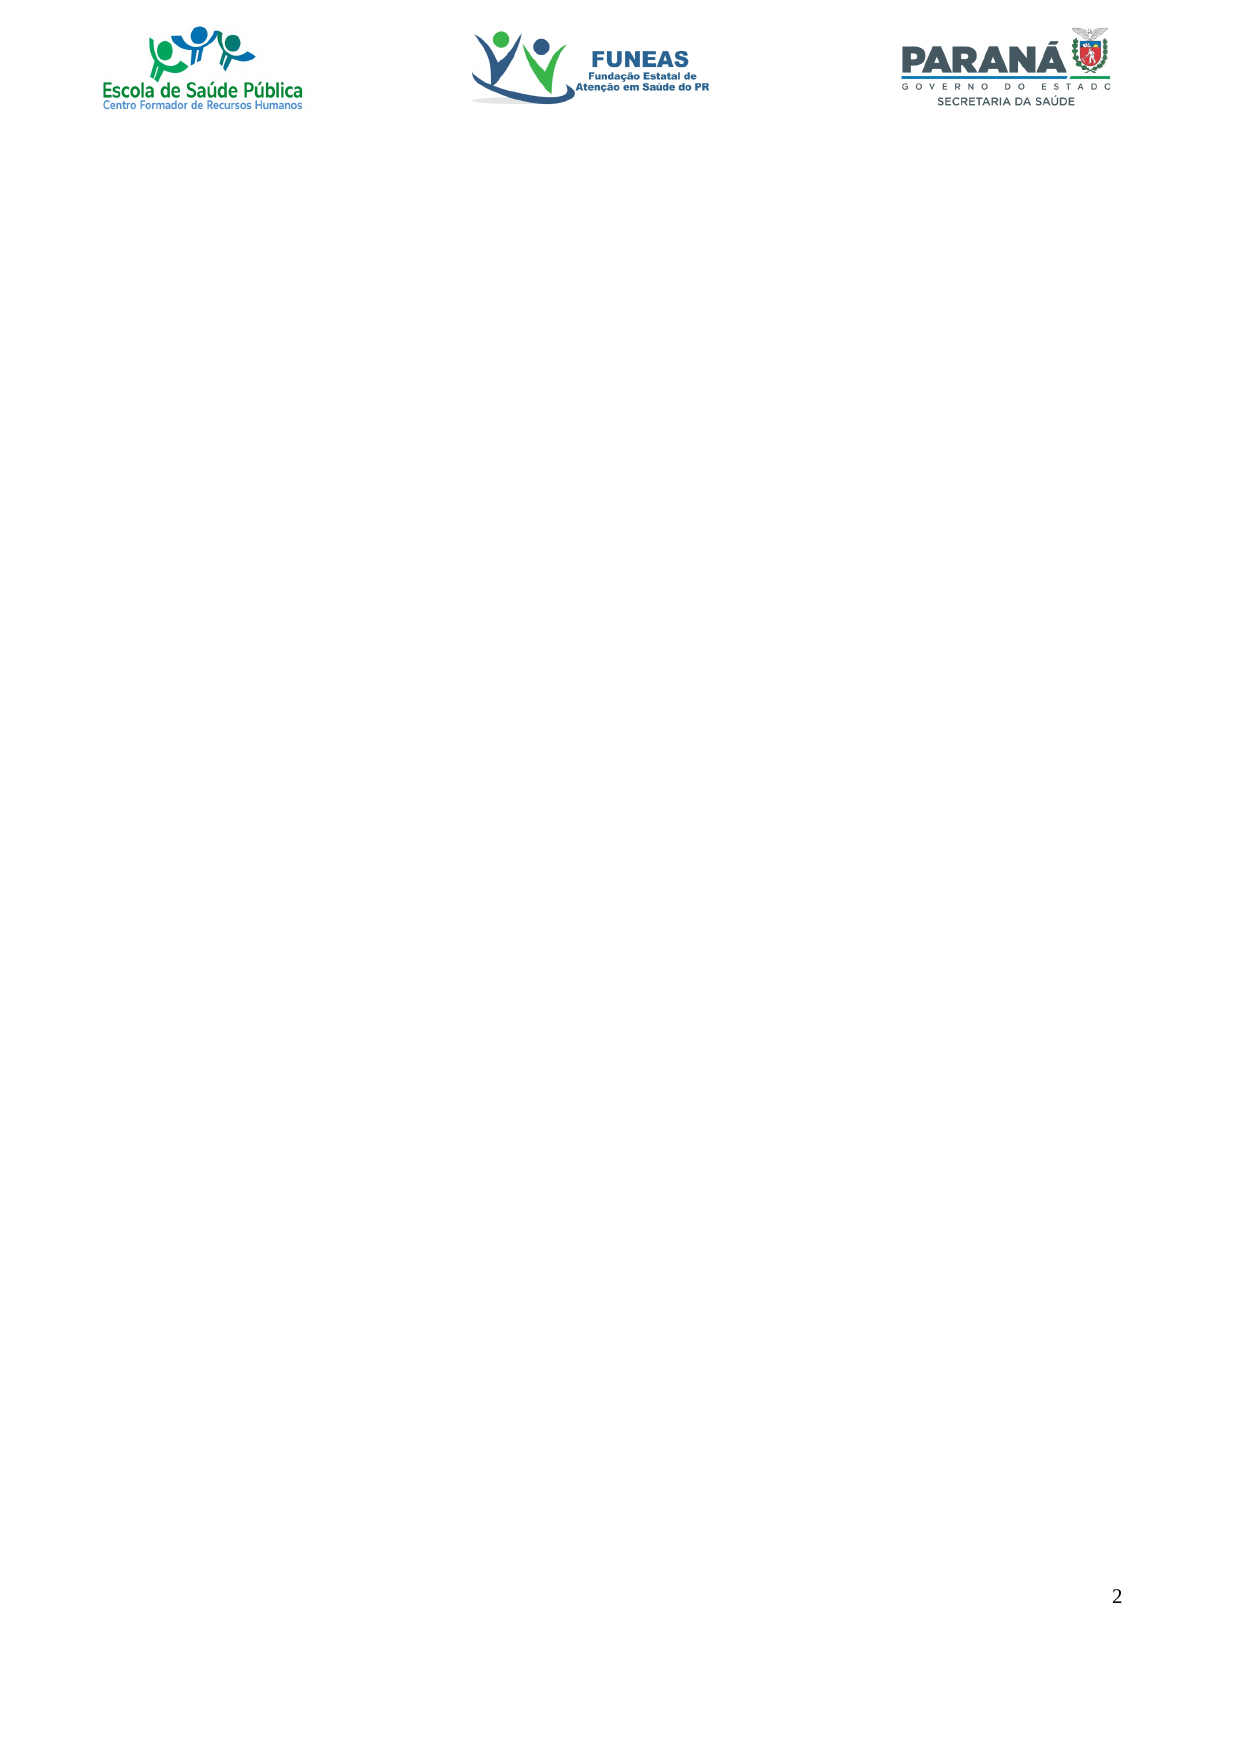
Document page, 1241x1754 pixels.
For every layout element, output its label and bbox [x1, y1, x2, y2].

picture [97, 20, 1111, 115]
